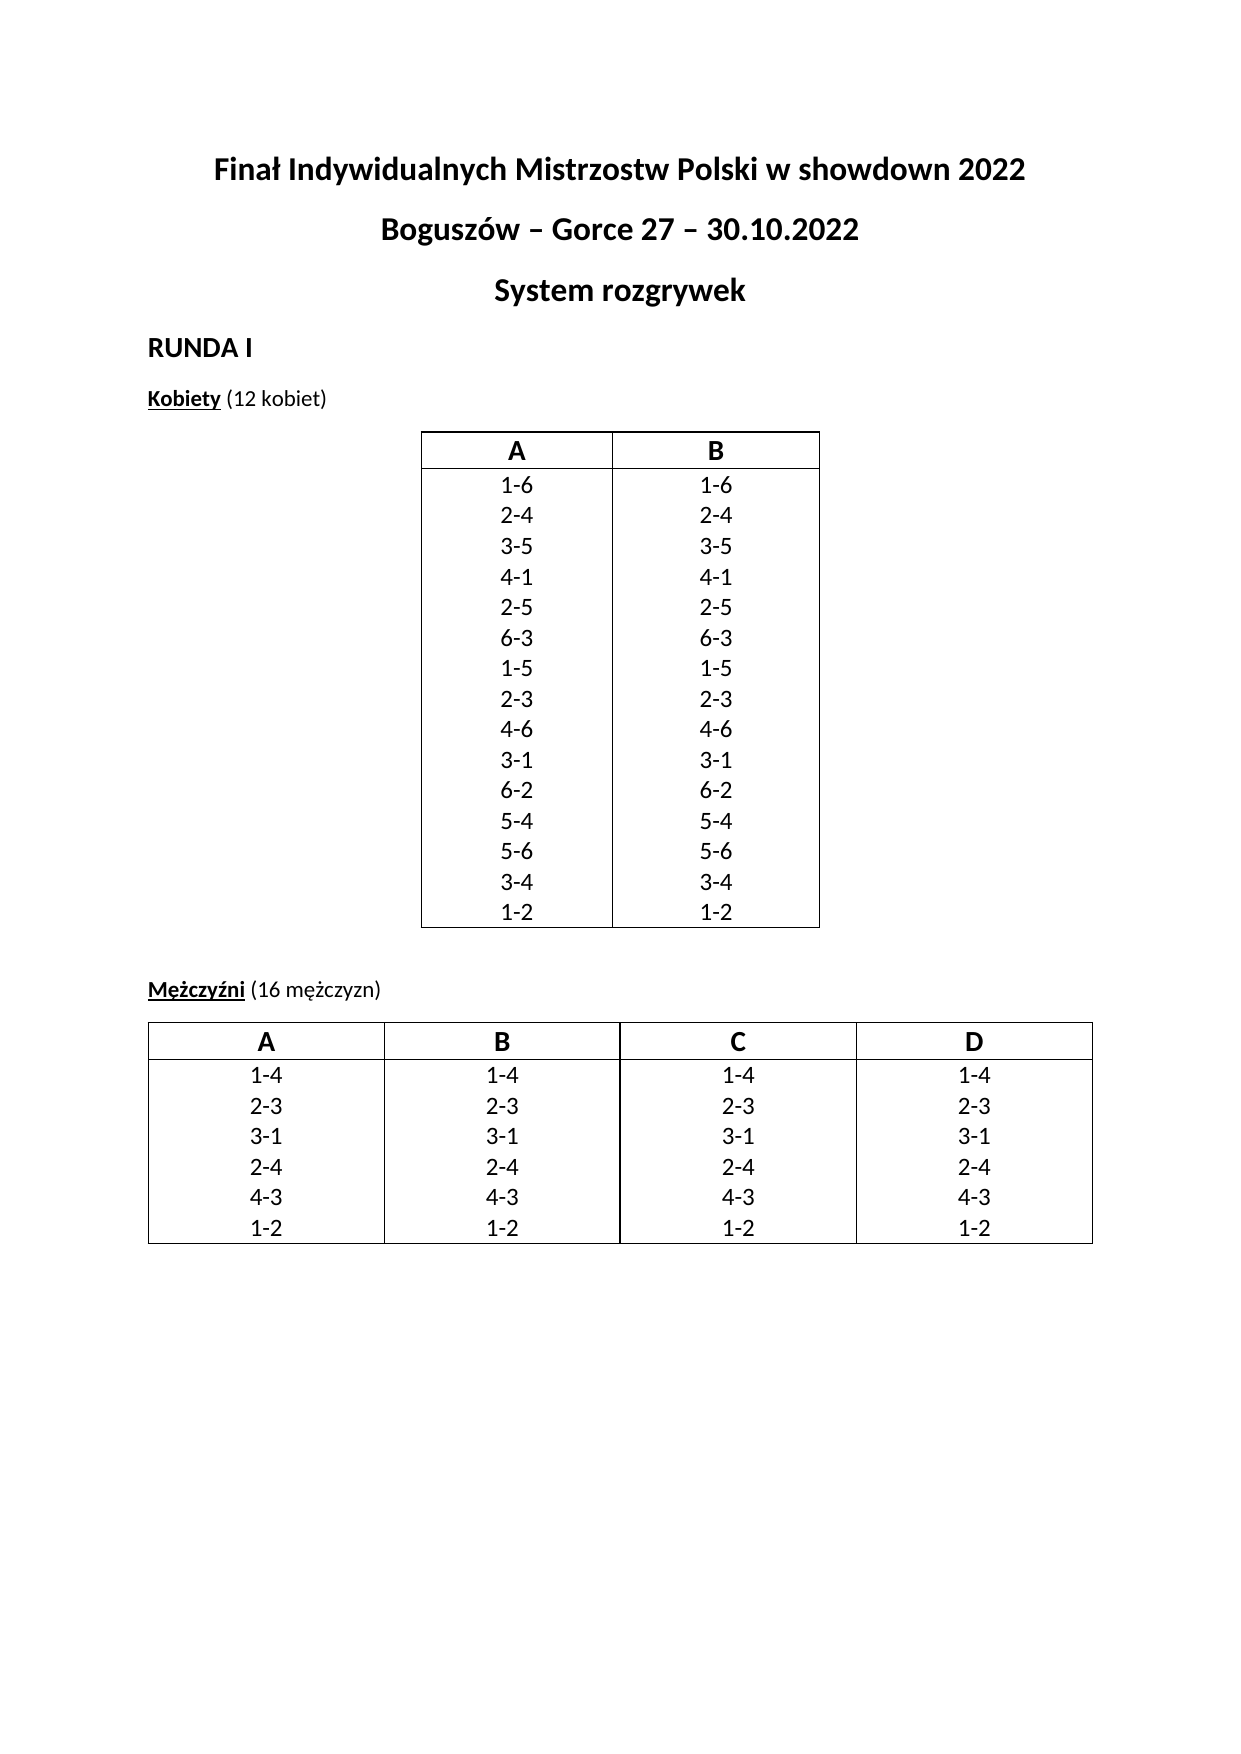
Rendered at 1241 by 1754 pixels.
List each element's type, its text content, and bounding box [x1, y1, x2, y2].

table_cell 1-4 2-3 3-1 2-4 4-3 1-2 [621, 1060, 856, 1243]
table_cell 1-4 2-3 3-1 2-4 4-3 1-2 [149, 1060, 384, 1243]
table_cell 1-6 2-4 3-5 4-1 2-5 6-3 1-5 2-3 4-6 3-1 6-2 5-4 5-6 3-4 1-2 [613, 469, 819, 927]
table_header C [621, 1023, 856, 1058]
table_cell 1-4 2-3 3-1 2-4 4-3 1-2 [385, 1060, 619, 1243]
text RUNDA I [148, 329, 1093, 365]
table_header A [149, 1023, 384, 1058]
table_cell 1-6 2-4 3-5 4-1 2-5 6-3 1-5 2-3 4-6 3-1 6-2 5-4 5-6 3-4 1-2 [422, 469, 612, 927]
text Kobiety (12 kobiet) [148, 384, 1093, 413]
text System rozgrywek [148, 269, 1093, 309]
table_header B [613, 433, 819, 468]
text Mężczyźni (16 mężczyzn) [148, 975, 1093, 1003]
table_cell 1-4 2-3 3-1 2-4 4-3 1-2 [857, 1060, 1092, 1243]
text Finał Indywidualnych Mistrzostw Polski w showdown 2022 [148, 148, 1093, 188]
table_header D [857, 1023, 1092, 1058]
text Boguszów – Gorce 27 – 30.10.2022 [148, 208, 1093, 249]
table_header B [385, 1023, 619, 1058]
table_header A [422, 433, 612, 468]
